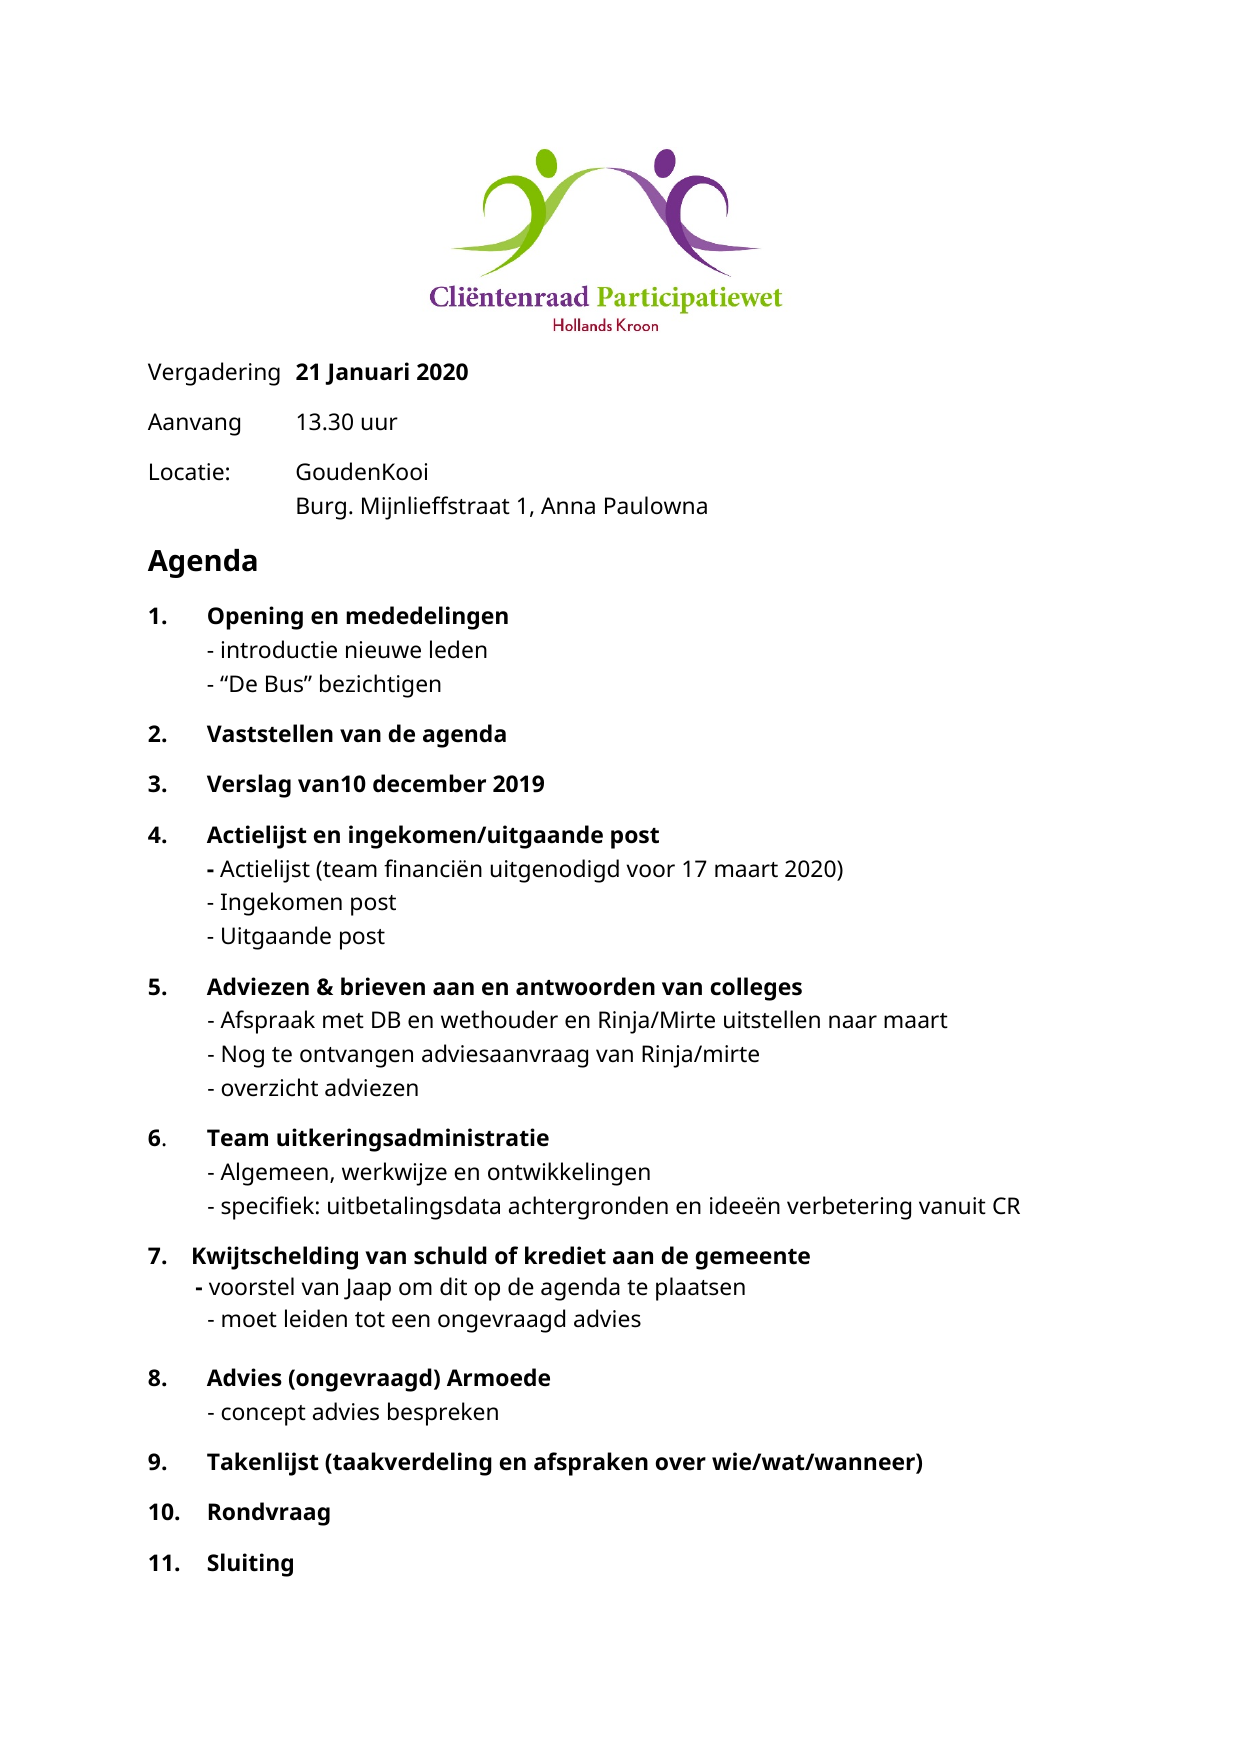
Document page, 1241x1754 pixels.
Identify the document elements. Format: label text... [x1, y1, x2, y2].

text 8. Advies (ongevraagd) Armoede - concept advies bespreken [148, 1362, 1093, 1427]
text 7. Kwijtschelding van schuld of krediet aan de gemeente - voorstel van Jaap om dit op de agenda te plaatsen [148, 1240, 1093, 1302]
text Locatie: GoudenKooi Burg. Mijnlieffstraat 1, Anna Paulowna [148, 456, 1093, 521]
picture [410, 147, 830, 337]
text 1. Opening en mededelingen - introductie nieuwe leden - “De Bus” bezichtigen [148, 600, 1093, 699]
text 11. Sluiting [148, 1547, 1093, 1578]
text 9. Takenlijst (taakverdeling en afspraken over wie/wat/wanneer) [148, 1446, 1093, 1477]
text 10. Rondvraag [148, 1496, 1093, 1528]
text Aanvang 13.30 uur [148, 406, 1093, 437]
text - moet leiden tot een ongevraagd advies [207, 1302, 1093, 1362]
text 6. Team uitkeringsadministratie - Algemeen, werkwijze en ontwikkelingen - specifiek: uitbetalingsdata achtergronden en ideeën verbetering vanuit CR [148, 1122, 1093, 1221]
text 3. Verslag van10 december 2019 [148, 768, 1093, 799]
text Vergadering 21 Januari 2020 [148, 356, 1093, 387]
text 2. Vaststellen van de agenda [148, 718, 1093, 749]
text 5. Adviezen & brieven aan en antwoorden van colleges - Afspraak met DB en wethouder en Rinja/Mirte uitstellen naar maart - Nog te ontvangen adviesaanvraag van Rinja/mirte - overzicht adviezen [148, 970, 1093, 1103]
text 4. Actielijst en ingekomen/uitgaande post - Actielijst (team financiën uitgenodigd voor 17 maart 2020) - Ingekomen post - Uitgaande post [148, 819, 1093, 951]
text Agenda [148, 541, 1093, 580]
